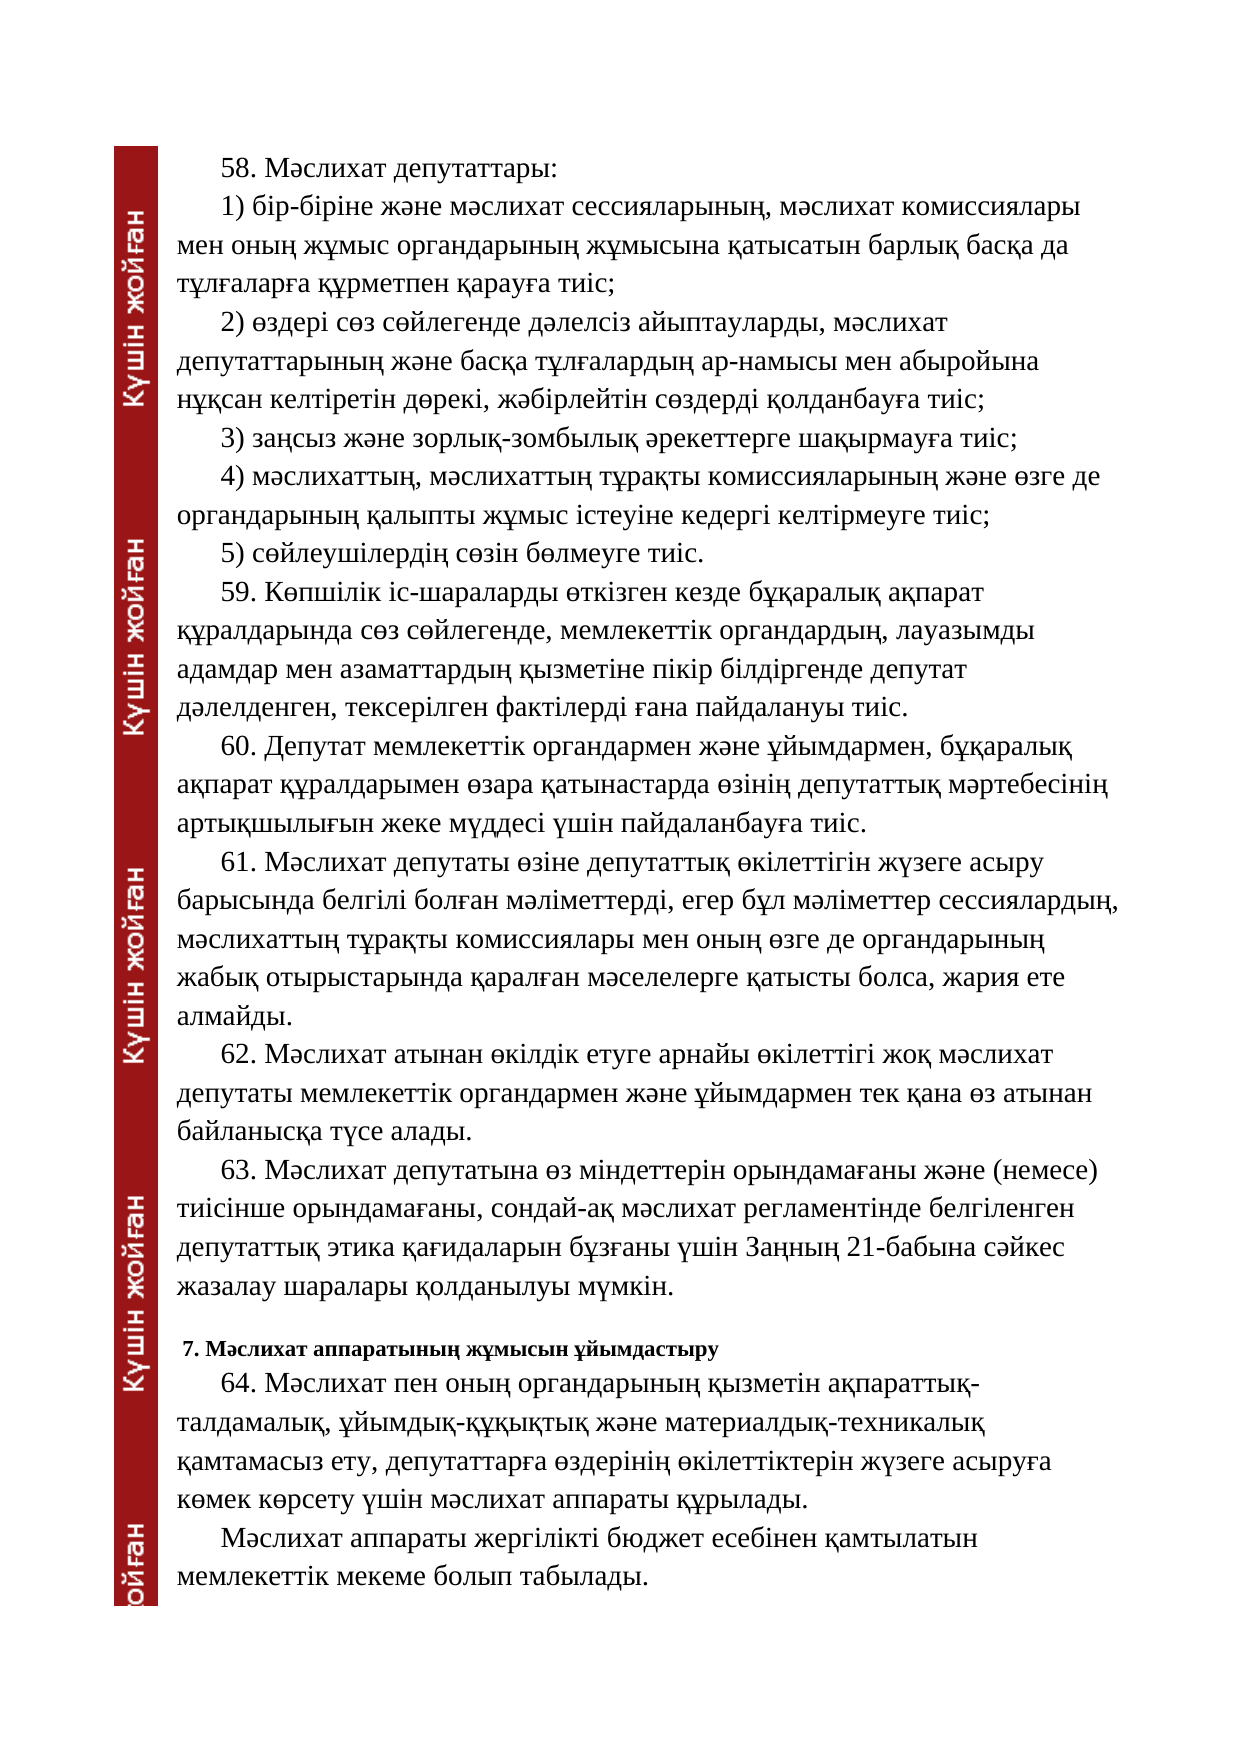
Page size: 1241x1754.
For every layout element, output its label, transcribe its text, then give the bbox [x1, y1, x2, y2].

picture [114, 146, 158, 150]
picture [114, 1331, 158, 1335]
picture [114, 1362, 158, 1366]
picture [114, 1592, 158, 1606]
text 58. Мәслихат депутаттары: 1) бір-біріне және мәслихат сессияларының, мәслихат комиссиялары мен оның жұмыс органдарының жұмысына қатысатын барлық басқа да тұлғаларға құрметпен қарауға тиіс; 2) өздері сөз сөйлегенде дәлелсіз айыптауларды, мәслихат депутаттарының және басқа тұлғалардың ар-намысы мен абыройына нұқсан келтіретін дөрекі, жәбірлейтін сөздерді қолданбауға тиіс; 3) заңсыз және зорлық-зомбылық әрекеттерге шақырмауға тиіс; 4) мәслихаттың, мәслихаттың тұрақты комиссияларының және өзге де органдарының қалыпты жұмыс істеуіне кедергі келтірмеуге тиіс; 5) сөйлеушілердің сөзін бөлмеуге тиіс. 59. Көпшілік іс-шараларды өткізген кезде бұқаралық ақпарат құралдарында сөз сөйлегенде, мемлекеттік органдардың, лауазымды адамдар мен азаматтардың қызметіне пікір білдіргенде депутат дәлелденген, тексерілген фактілерді ғана пайдалануы тиіс. 60. Депутат мемлекеттік органдармен және ұйымдармен, бұқаралық ақпарат құралдарымен өзара қатынастарда өзінің депутаттық мәртебесінің артықшылығын жеке мүддесі үшін пайдаланбауға тиіс. 61. Мәслихат депутаты өзіне депутаттық өкілеттігін жүзеге асыру барысында белгілі болған мәліметтерді, егер бұл мәліметтер сессиялардың, мәслихаттың тұрақты комиссиялары мен оның өзге де органдарының жабық отырыстарында қаралған мәселелерге қатысты болса, жария ете алмайды. 62. Мәслихат атынан өкілдік етуге арнайы өкілеттігі жоқ мәслихат депутаты мемлекеттік органдармен және ұйымдармен тек қана өз атынан байланысқа түсе алады. 63. Мәслихат депутатына өз міндеттерін орындамағаны және (немесе) тиісінше орындамағаны, сондай-ақ мәслихат регламентінде белгіленген депутаттық этика қағидаларын бұзғаны үшін Заңның 21-бабына сәйкес жазалау шаралары қолданылуы мүмкін. [112, 150, 1128, 1331]
text 7. Мәслихат аппаратының жұмысын ұйымдастыру [112, 1335, 1128, 1362]
